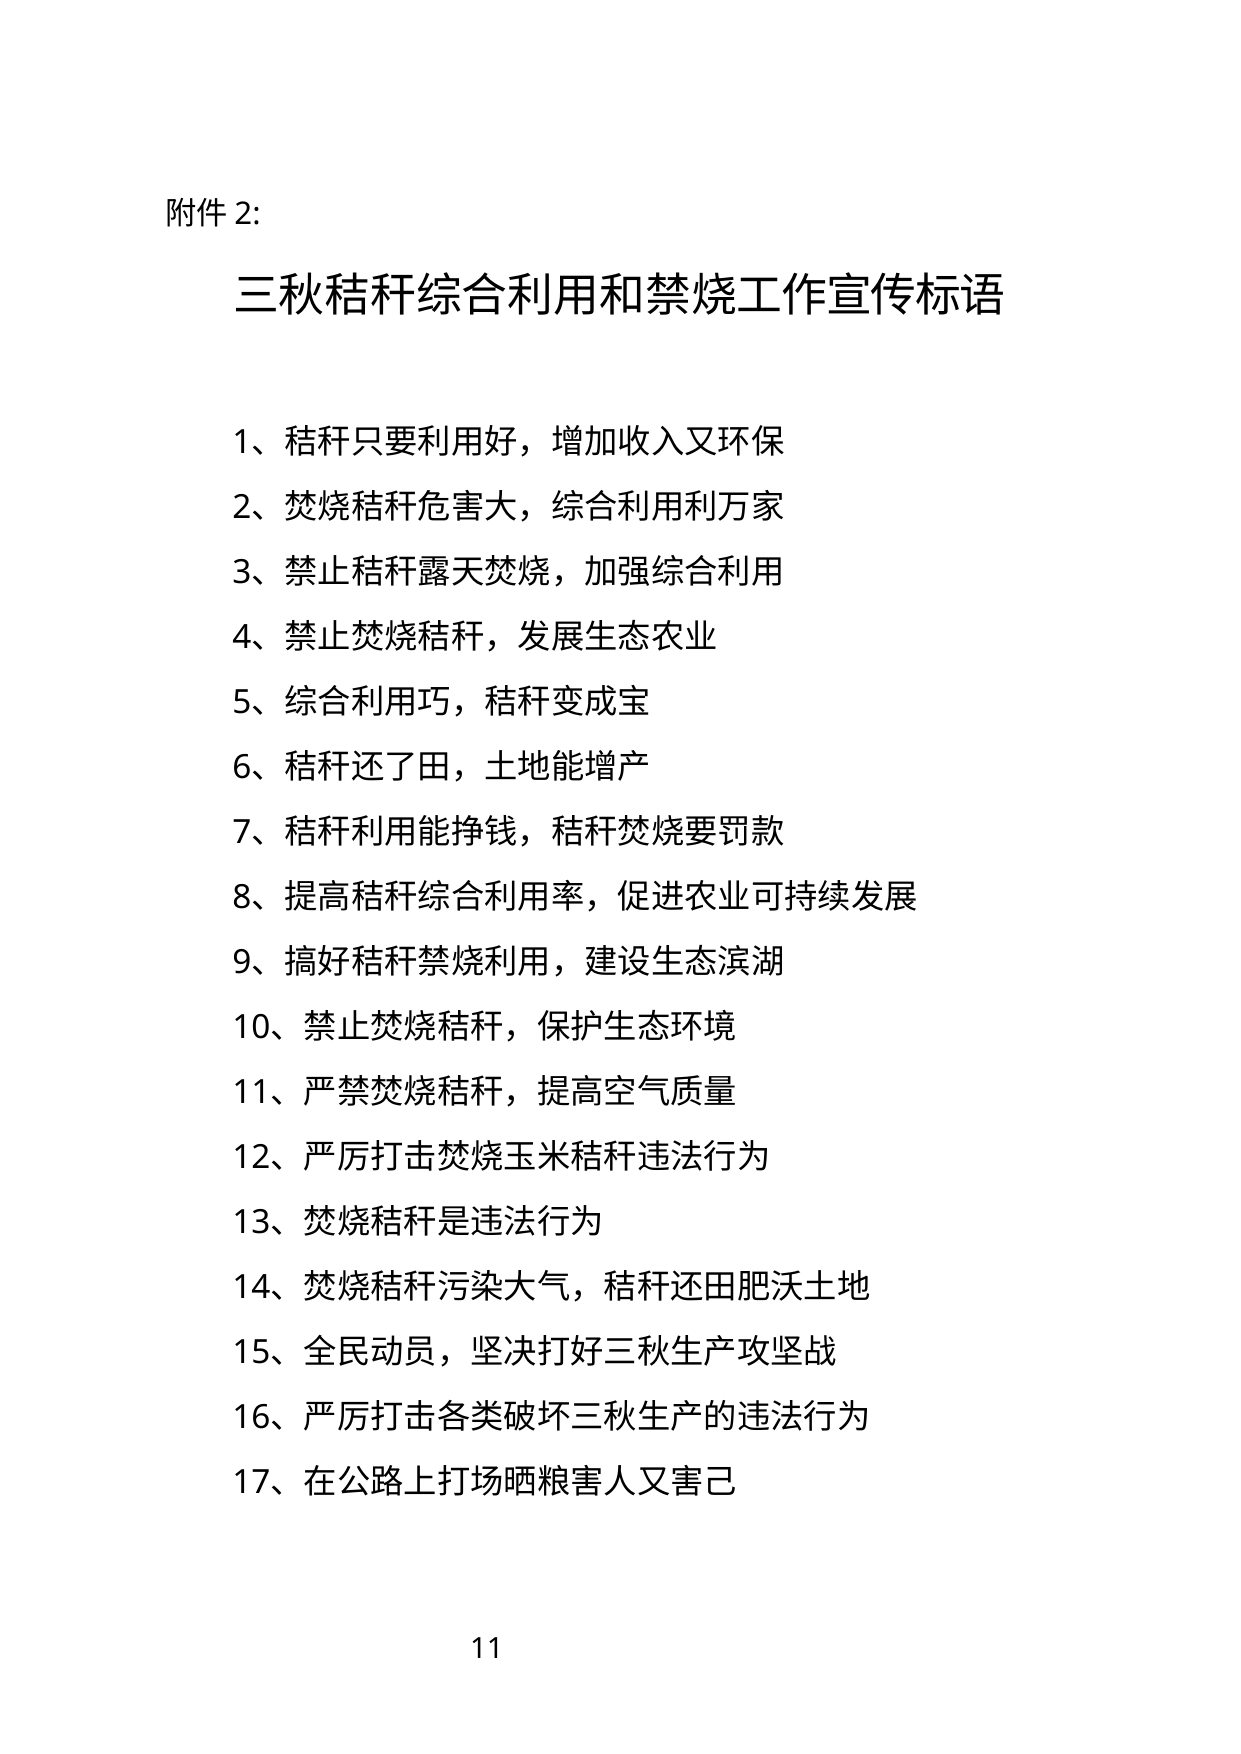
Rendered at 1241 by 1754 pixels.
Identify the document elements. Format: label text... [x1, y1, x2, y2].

text 8、提高秸秆综合利用率，促进农业可持续发展 [165, 861, 1075, 926]
text 11、严禁焚烧秸秆，提高空气质量 [165, 1056, 1075, 1121]
text 1、秸秆只要利用好，增加收入又环保 [165, 406, 1075, 471]
text 14、焚烧秸秆污染大气，秸秆还田肥沃土地 [165, 1251, 1075, 1316]
text 6、秸秆还了田，土地能增产 [165, 731, 1075, 796]
text 三秋秸秆综合利用和禁烧工作宣传标语 [165, 243, 1075, 341]
text 3、禁止秸秆露天焚烧，加强综合利用 [165, 536, 1075, 601]
text 10、禁止焚烧秸秆，保护生态环境 [165, 991, 1075, 1056]
text 7、秸秆利用能挣钱，秸秆焚烧要罚款 [165, 796, 1075, 861]
text 9、搞好秸秆禁烧利用，建设生态滨湖 [165, 926, 1075, 991]
text 12、严厉打击焚烧玉米秸秆违法行为 [165, 1121, 1075, 1186]
text 15、全民动员，坚决打好三秋生产攻坚战 [165, 1316, 1075, 1381]
text 附件2: [165, 178, 1075, 243]
text 2、焚烧秸秆危害大，综合利用利万家 [165, 471, 1075, 536]
text 4、禁止焚烧秸秆，发展生态农业 [165, 601, 1075, 666]
text 5、综合利用巧，秸秆变成宝 [165, 666, 1075, 731]
text 17、在公路上打场晒粮害人又害己 [165, 1446, 1075, 1511]
text 16、严厉打击各类破坏三秋生产的违法行为 [165, 1381, 1075, 1446]
text 13、焚烧秸秆是违法行为 [165, 1186, 1075, 1251]
